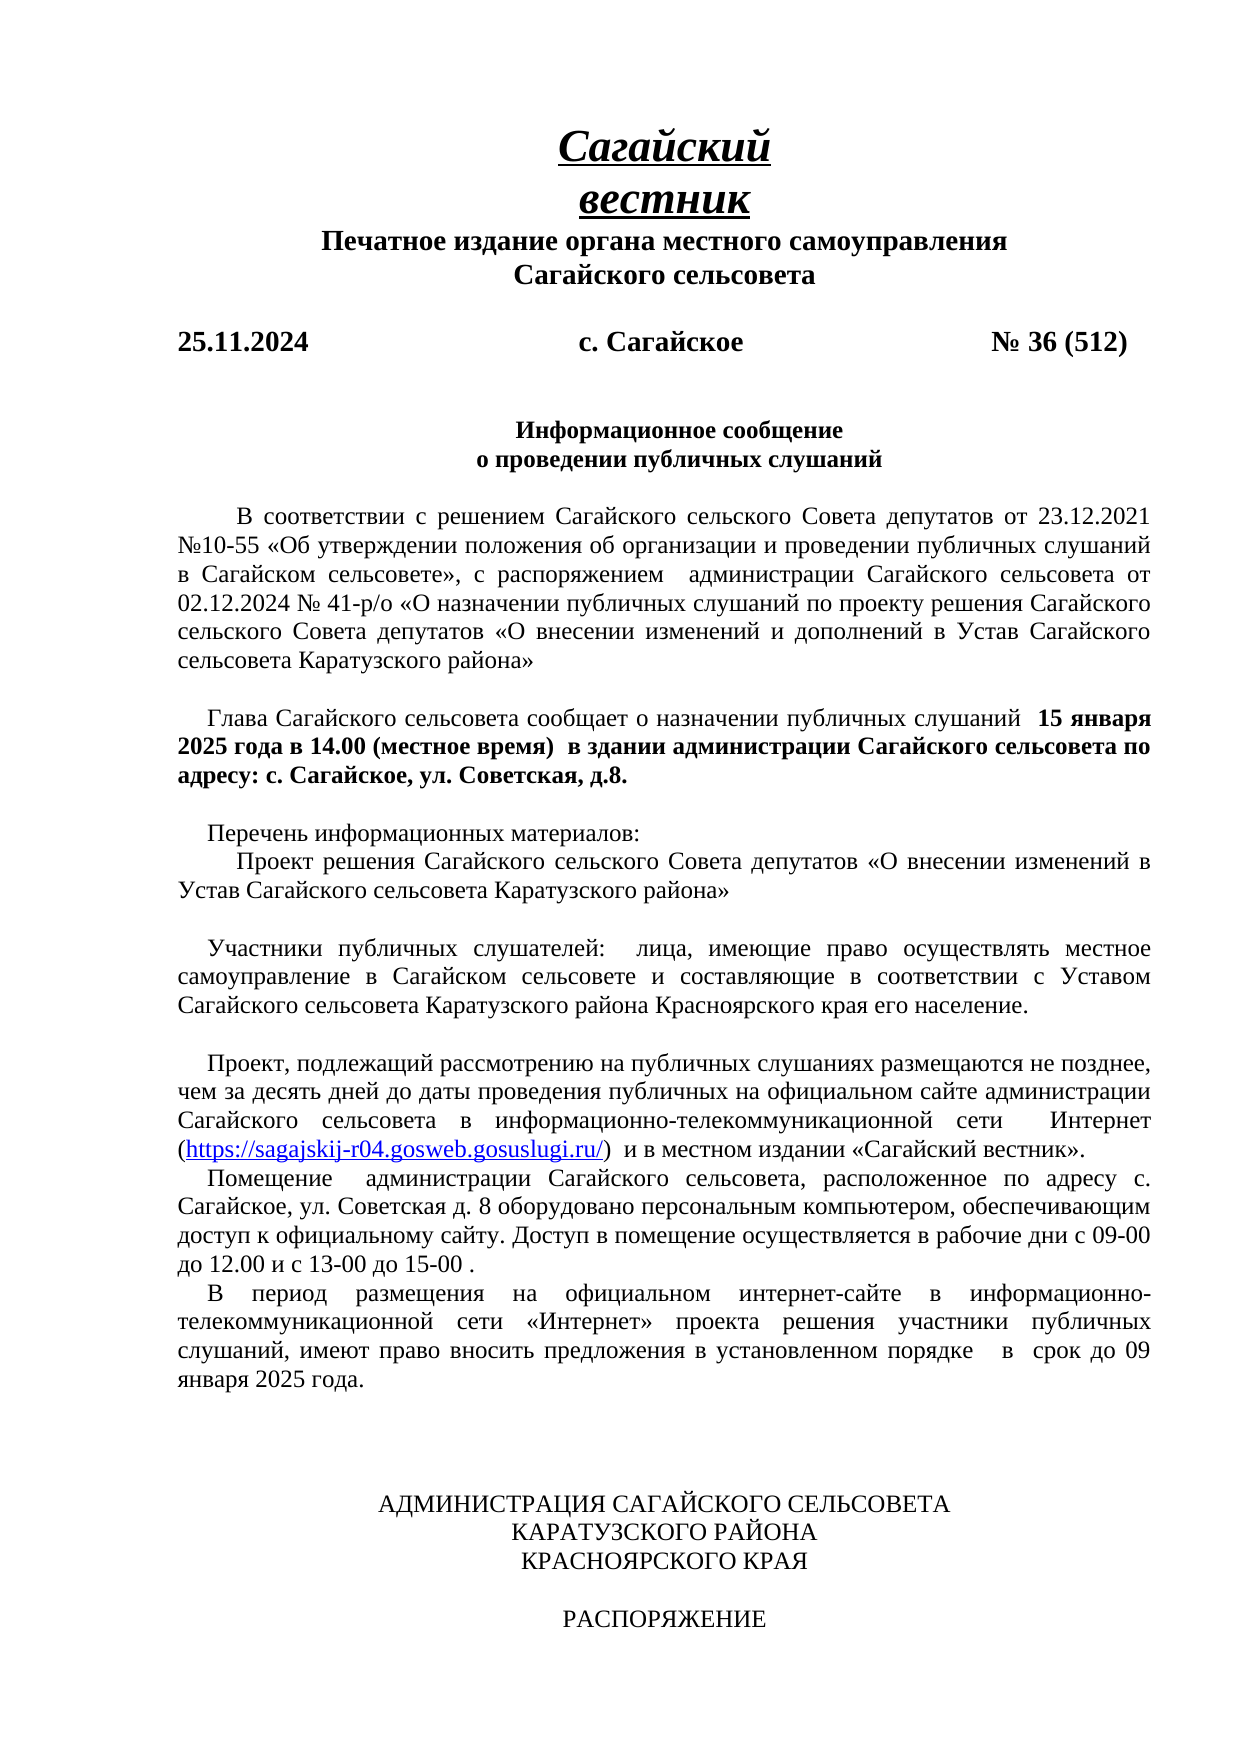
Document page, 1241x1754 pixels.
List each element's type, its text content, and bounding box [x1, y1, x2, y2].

text вестник [177, 171, 1152, 223]
text Участники публичных слушателей: лица, имеющие право осуществлять местное самоуправление в Сагайском сельсовете и составляющие в соответствии с Уставом Сагайского сельсовета Каратузского района Красноярского края его население. [177, 933, 1152, 1019]
text Помещение администрации Сагайского сельсовета, расположенное по адресу с. Сагайское, ул. Советская д. 8 оборудовано персональным компьютером, обеспечивающим доступ к официальному сайту. Доступ в помещение осуществляется в рабочие дни с 09-00 до 12.00 и с 13-00 до 15-00 . [177, 1163, 1152, 1278]
text АДМИНИСТРАЦИЯ САГАЙСКОГО СЕЛЬСОВЕТА [177, 1489, 1152, 1517]
text Глава Сагайского сельсовета сообщает о назначении публичных слушаний 15 января 2025 года в 14.00 (местное время) в здании администрации Сагайского сельсовета по адресу: с. Сагайское, ул. Советская, д.8. [177, 703, 1152, 789]
text Перечень информационных материалов: [177, 818, 1152, 846]
text В период размещения на официальном интернет-сайте в информационно-телекоммуникационной сети «Интернет» проекта решения участники публичных слушаний, имеют право вносить предложения в установленном порядке в срок до 09 января 2025 года. [177, 1278, 1152, 1393]
text КРАСНОЯРСКОГО КРАЯ [177, 1546, 1152, 1575]
text РАСПОРЯЖЕНИЕ [177, 1604, 1152, 1632]
text В соответствии с решением Сагайского сельского Совета депутатов от 23.12.2021 №10-55 «Об утверждении положения об организации и проведении публичных слушаний в Сагайском сельсовете», с распоряжением администрации Сагайского сельсовета от 02.12.2024 № 41-р/о «О назначении публичных слушаний по проекту решения Сагайского сельского Совета депутатов «О внесении изменений и дополнений в Устав Сагайского сельсовета Каратузского района» [177, 501, 1152, 674]
text Сагайский [177, 118, 1152, 171]
text Проект, подлежащий рассмотрению на публичных слушаниях размещаются не позднее, чем за десять дней до даты проведения публичных на официальном сайте администрации Сагайского сельсовета в информационно-телекоммуникационной сети Интернет (https://sagajskij-r04.gosweb.gosuslugi.ru/) и в местном издании «Сагайский вестник». [177, 1048, 1152, 1163]
text о проведении публичных слушаний [177, 444, 1152, 473]
text Сагайского сельсовета [177, 257, 1152, 291]
text КАРАТУЗСКОГО РАЙОНА [177, 1517, 1152, 1546]
text Проект решения Сагайского сельского Совета депутатов «О внесении изменений в Устав Сагайского сельсовета Каратузского района» [177, 846, 1152, 904]
text Информационное сообщение [177, 415, 1152, 444]
text Печатное издание органа местного самоуправления [177, 223, 1152, 257]
text 25.11.2024 с. Сагайское № 36 (512) [177, 324, 1152, 358]
